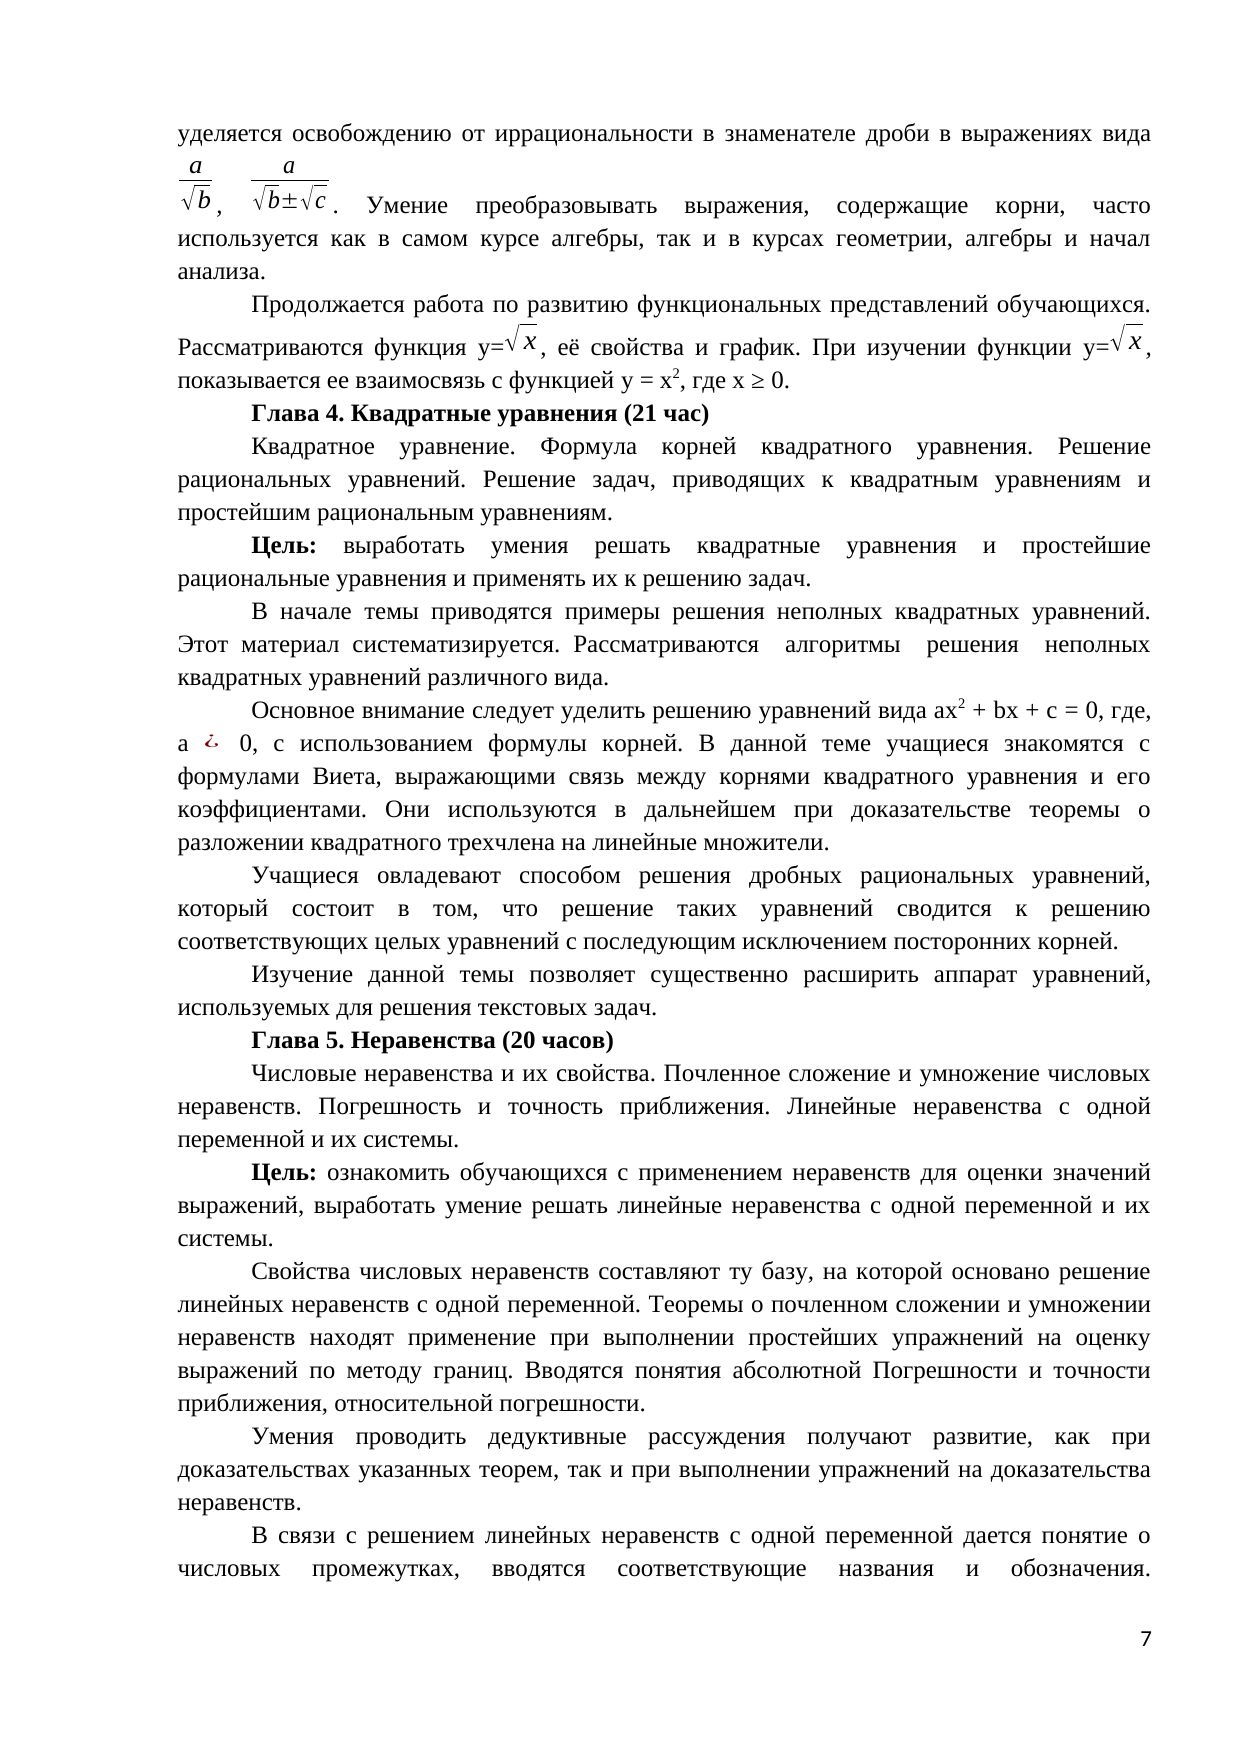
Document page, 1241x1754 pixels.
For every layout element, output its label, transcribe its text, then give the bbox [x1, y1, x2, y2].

text Глава 5. Неравенства (20 часов) [177, 1025, 1152, 1054]
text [177, 118, 1152, 285]
text Учащиеся овладевают способом решения дробных рациональных уравнений, который состоит в том, что решение таких уравнений сводится к решению соответствующих целых уравнений с последующим исключением посторонних корней. [177, 860, 1152, 955]
text Умения проводить дедуктивные рассуждения получают развитие, как при доказательствах указанных теорем, так и при выполнении упражнений на доказательства неравенств. [177, 1421, 1152, 1516]
text Цель: выработать умения решать квадратные уравнения и простейшие рациональные уравнения и применять их к решению задач. [177, 530, 1152, 592]
text Числовые неравенства и их свойства. Почленное сложение и умножение числовых неравенств. Погрешность и точность приближения. Линейные неравенства с одной переменной и их системы. [177, 1058, 1152, 1153]
text Изучение данной темы позволяет существенно расширить аппарат уравнений, используемых для решения текстовых задач. [177, 959, 1152, 1021]
text Квадратное уравнение. Формула корней квадратного уравнения. Решение рациональных уравнений. Решение задач, приводящих к квадратным уравнениям и простейшим рациональным уравнениям. [177, 431, 1152, 526]
text Свойства числовых неравенств составляют ту базу, на которой основано решение линейных неравенств с одной переменной. Теоремы о почленном сложении и умножении неравенств находят применение при выполнении простейших упражнений на оценку выражений по методу границ. Вводятся понятия абсолютной Погрешности и точности приближения, относительной погрешности. [177, 1256, 1152, 1417]
text Продолжается работа по развитию функциональных представлений обучающихся. Рассматриваются функция у=, её свойства и график. При изучении функции у=, показывается ее взаимосвязь с функцией у = х2, где х ≥ 0. [177, 289, 1152, 393]
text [177, 1521, 1152, 1582]
text Основное внимание следует уделить решению уравнений вида ах2 + bх + с = 0, где, а 0, с использованием формулы корней. В данной теме учащиеся знакомятся с формулами Виета, выражающими связь между корнями квадратного уравнения и его коэффициентами. Они используются в дальнейшем при доказательстве теоремы о разложении квадратного трехчлена на линейные множители. [177, 695, 1152, 856]
text Глава 4. Квадратные уравнения (21 час) [177, 398, 1152, 427]
text Цель: ознакомить обучающихся с применением неравенств для оценки значений выражений, выработать умение решать линейные неравенства с одной переменной и их системы. [177, 1157, 1152, 1252]
text В начале темы приводятся примеры решения неполных квадратных уравнений. Этот материал систематизируется. Рассматриваются алгоритмы решения неполных квадратных уравнений различного вида. [177, 596, 1152, 691]
